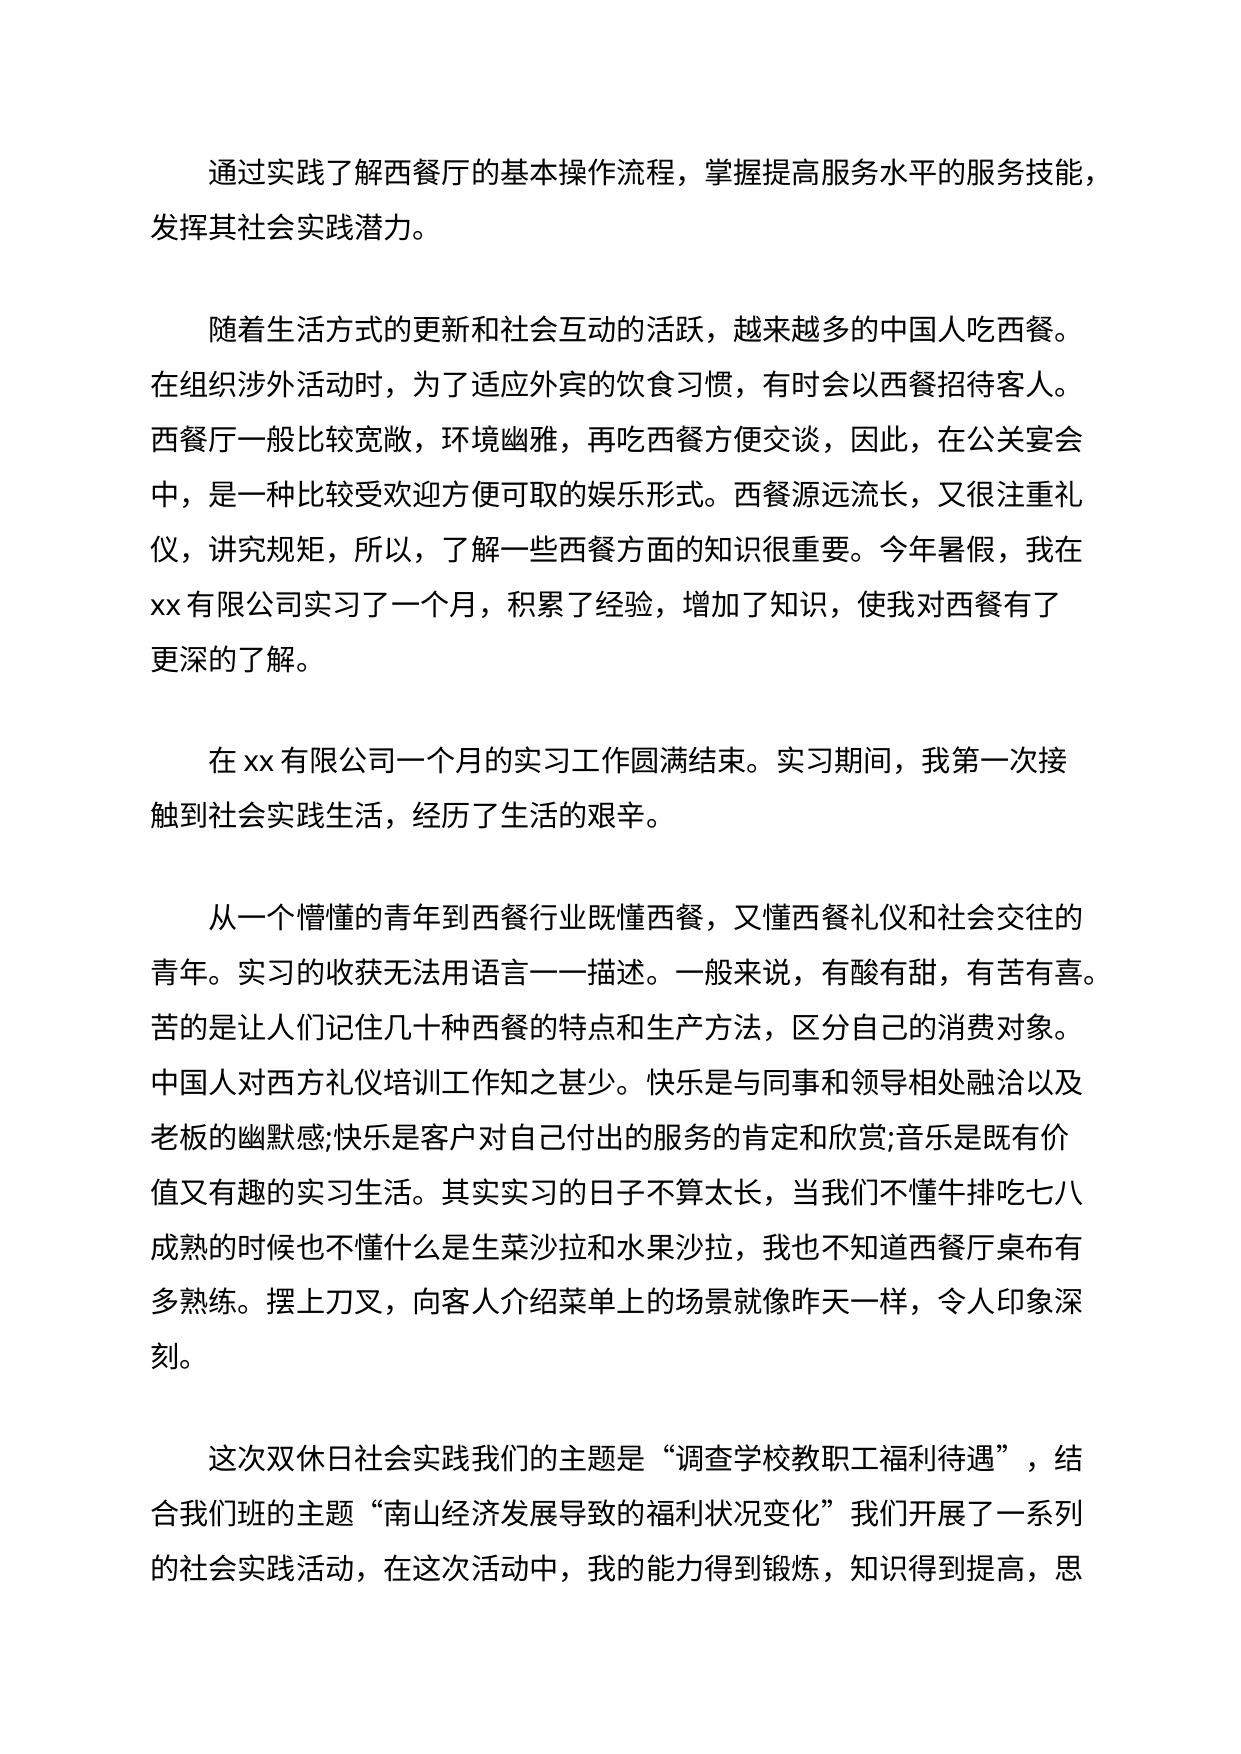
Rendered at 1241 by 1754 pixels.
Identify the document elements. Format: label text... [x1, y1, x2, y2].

text 随着生活方式的更新和社会互动的活跃，越来越多的中国人吃西餐。在组织涉外活动时，为了适应外宾的饮食习惯，有时会以西餐招待客人。西餐厅一般比较宽敞，环境幽雅，再吃西餐方便交谈，因此，在公关宴会中，是一种比较受欢迎方便可取的娱乐形式。西餐源远流长，又很注重礼仪，讲究规矩，所以，了解一些西餐方面的知识很重要。今年暑假，我在xx有限公司实习了一个月，积累了经验，增加了知识，使我对西餐有了更深的了解。 [150, 307, 1090, 678]
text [150, 1436, 1090, 1588]
text 通过实践了解西餐厅的基本操作流程，掌握提高服务水平的服务技能，发挥其社会实践潜力。 [150, 150, 1090, 247]
text 从一个懵懂的青年到西餐行业既懂西餐，又懂西餐礼仪和社会交往的青年。实习的收获无法用语言一一描述。一般来说，有酸有甜，有苦有喜。苦的是让人们记住几十种西餐的特点和生产方法，区分自己的消费对象。中国人对西方礼仪培训工作知之甚少。快乐是与同事和领导相处融洽以及老板的幽默感;快乐是客户对自己付出的服务的肯定和欣赏;音乐是既有价值又有趣的实习生活。其实实习的日子不算太长，当我们不懂牛排吃七八成熟的时候也不懂什么是生菜沙拉和水果沙拉，我也不知道西餐厅桌布有多熟练。摆上刀叉，向客人介绍菜单上的场景就像昨天一样，令人印象深刻。 [150, 895, 1090, 1376]
text 在xx有限公司一个月的实习工作圆满结束。实习期间，我第一次接触到社会实践生活，经历了生活的艰辛。 [150, 738, 1090, 835]
